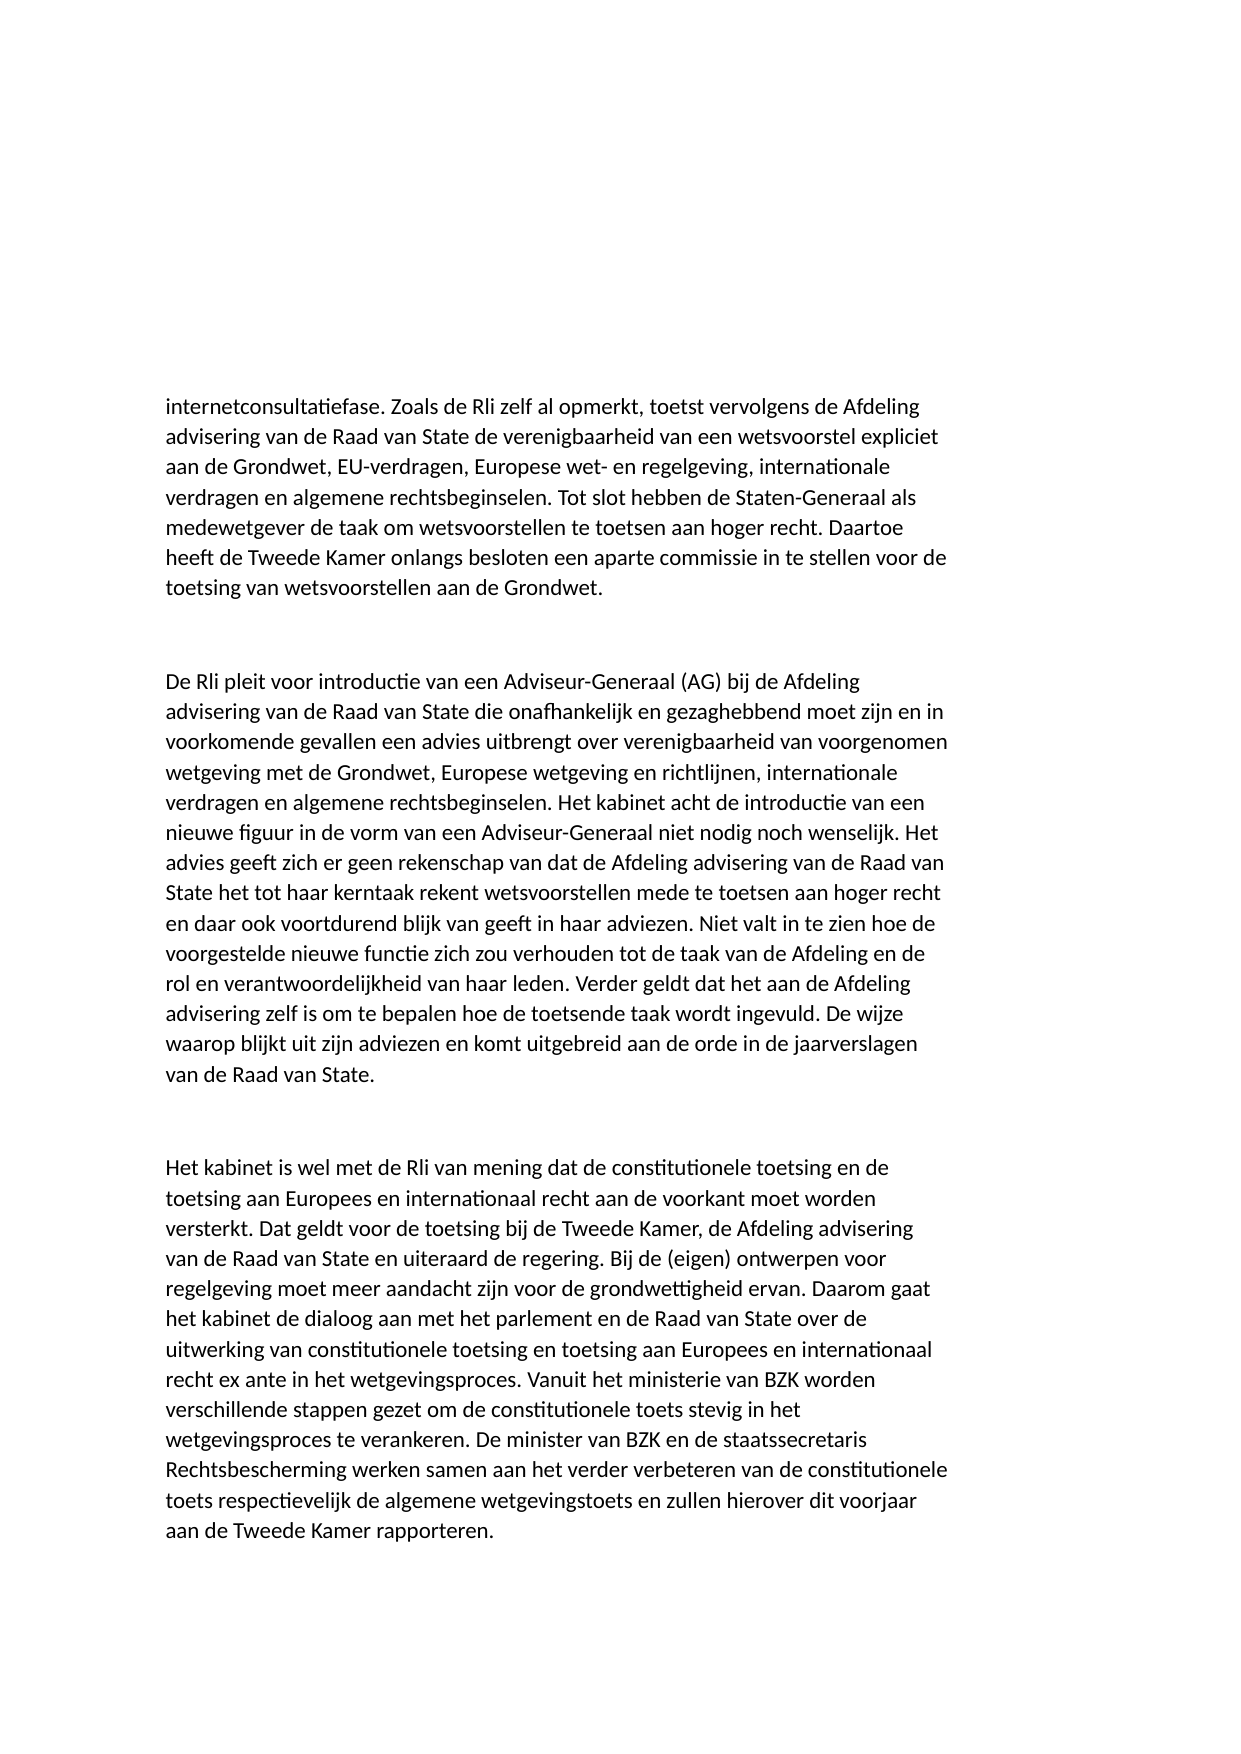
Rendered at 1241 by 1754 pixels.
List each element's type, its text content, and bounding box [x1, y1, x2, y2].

text De Rli pleit voor introductie van een Adviseur-Generaal (AG) bij de Afdeling advisering van de Raad van State die onafhankelijk en gezaghebbend moet zijn en in voorkomende gevallen een advies uitbrengt over verenigbaarheid van voorgenomen wetgeving met de Grondwet, Europese wetgeving en richtlijnen, internationale verdragen en algemene rechtsbeginselen. Het kabinet acht de introductie van een nieuwe figuur in de vorm van een Adviseur-Generaal niet nodig noch wenselijk. Het advies geeft zich er geen rekenschap van dat de Afdeling advisering van de Raad van State het tot haar kerntaak rekent wetsvoorstellen mede te toetsen aan hoger recht en daar ook voortdurend blijk van geeft in haar adviezen. Niet valt in te zien hoe de voorgestelde nieuwe functie zich zou verhouden tot de taak van de Afdeling en de rol en verantwoordelijkheid van haar leden. Verder geldt dat het aan de Afdeling advisering zelf is om te bepalen hoe de toetsende taak wordt ingevuld. De wijze waarop blijkt uit zijn adviezen en komt uitgebreid aan de orde in de jaarverslagen van de Raad van State. [165, 667, 951, 1088]
text Het kabinet is wel met de Rli van mening dat de constitutionele toetsing en de toetsing aan Europees en internationaal recht aan de voorkant moet worden versterkt. Dat geldt voor de toetsing bij de Tweede Kamer, de Afdeling advisering van de Raad van State en uiteraard de regering. Bij de (eigen) ontwerpen voor regelgeving moet meer aandacht zijn voor de grondwettigheid ervan. Daarom gaat het kabinet de dialoog aan met het parlement en de Raad van State over de uitwerking van constitutionele toetsing en toetsing aan Europees en internationaal recht ex ante in het wetgevingsproces. Vanuit het ministerie van BZK worden verschillende stappen gezet om de constitutionele toets stevig in het wetgevingsproces te verankeren. De minister van BZK en de staatssecretaris Rechtsbescherming werken samen aan het verder verbeteren van de constitutionele toets respectievelijk de algemene wetgevingstoets en zullen hierover dit voorjaar aan de Tweede Kamer rapporteren. [165, 1153, 951, 1544]
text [165, 392, 951, 601]
